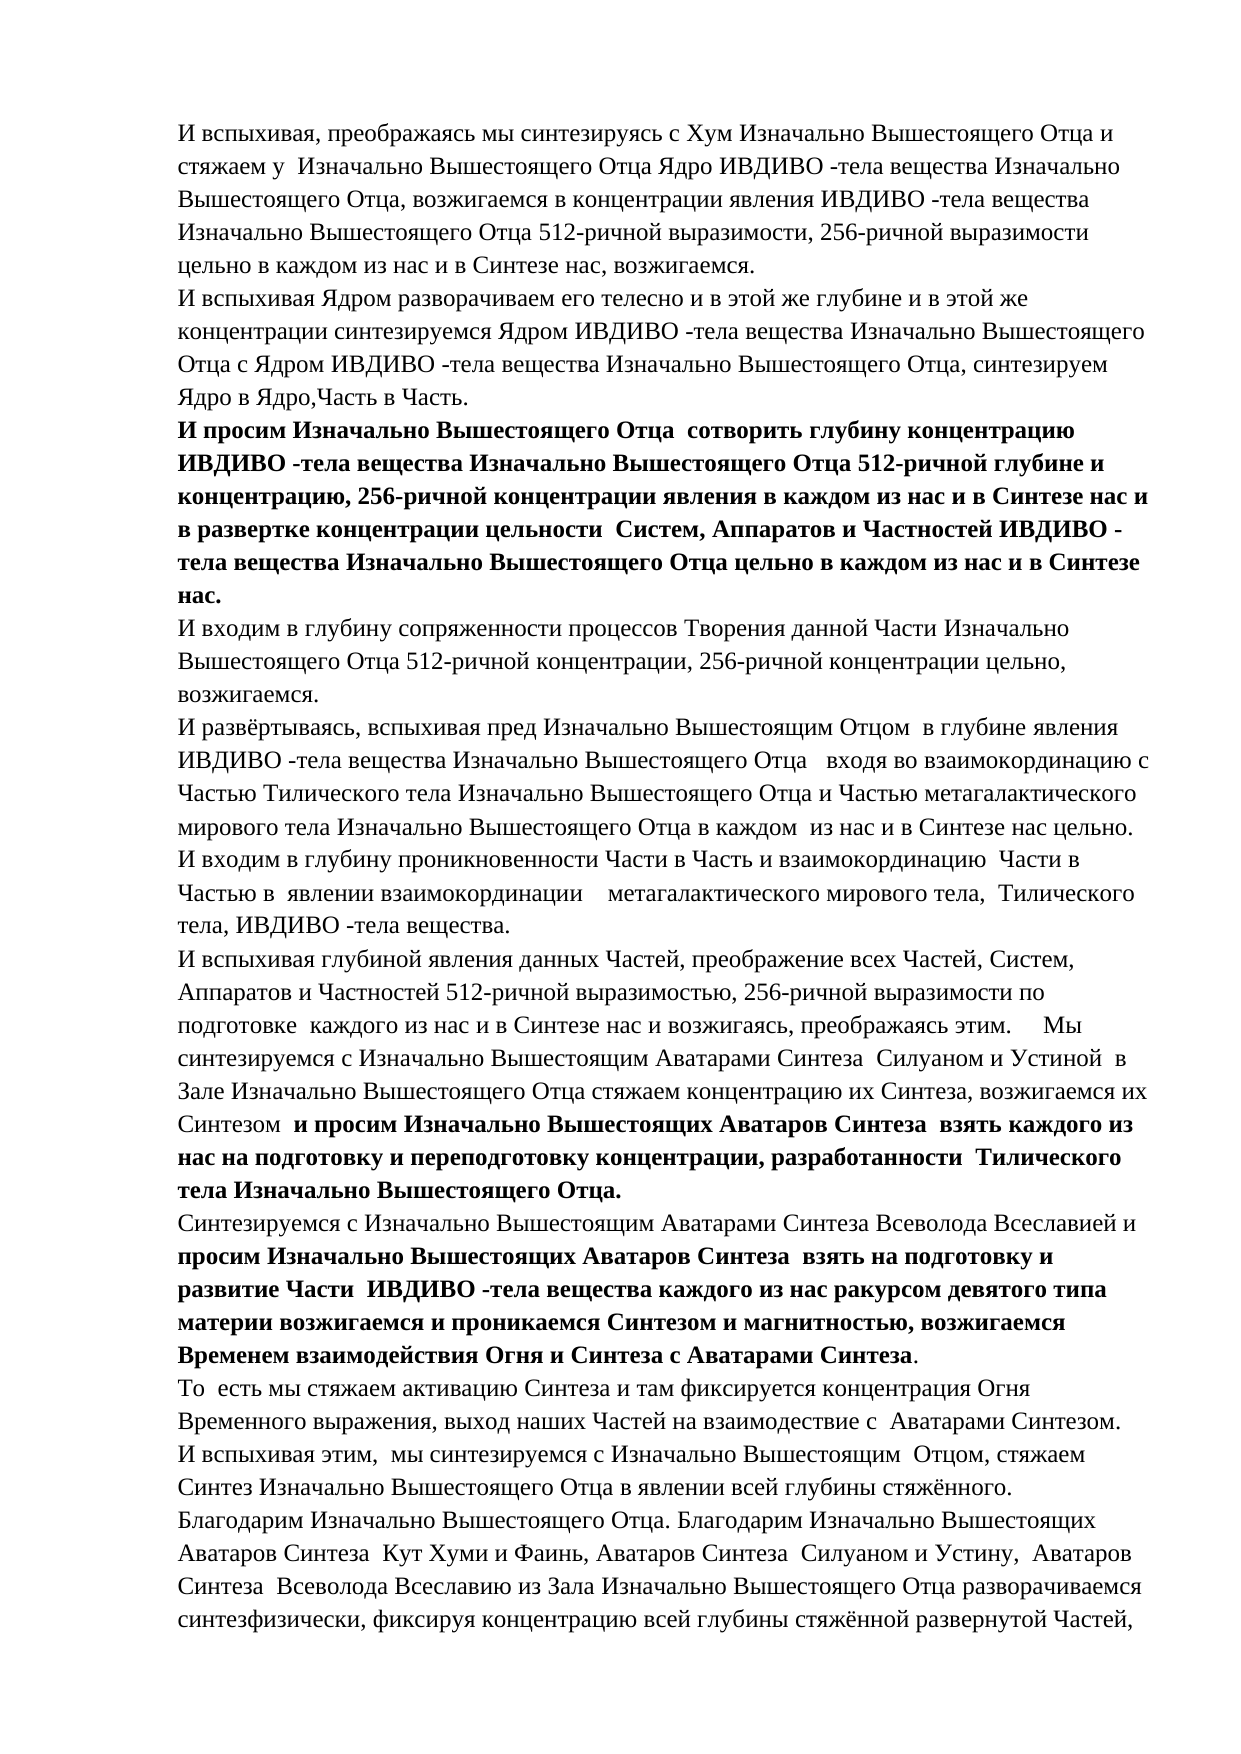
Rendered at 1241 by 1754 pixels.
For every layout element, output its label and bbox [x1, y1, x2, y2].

text [177, 118, 1152, 1633]
